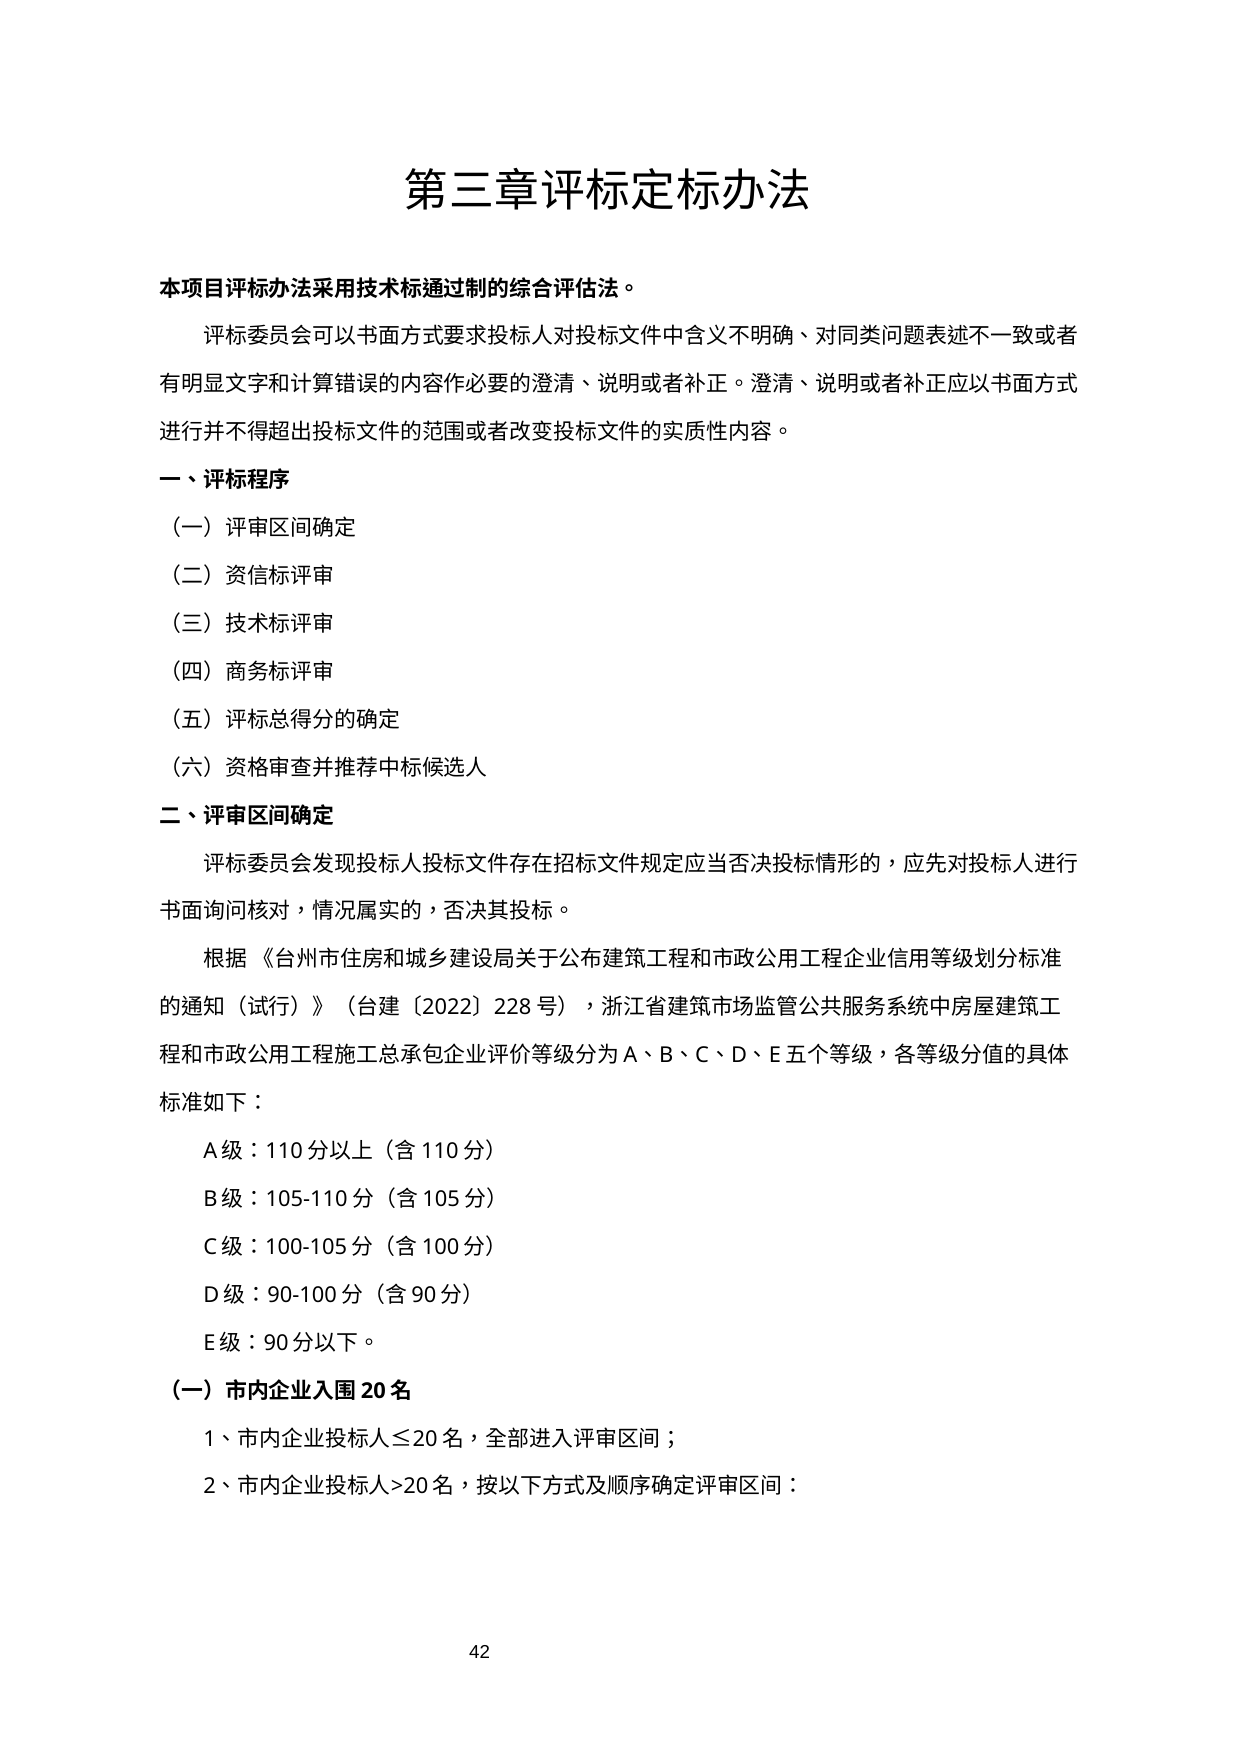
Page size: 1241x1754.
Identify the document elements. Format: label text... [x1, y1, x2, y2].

text （一）市内企业入围20名 [159, 1360, 1079, 1408]
text （六）资格审查并推荐中标候选人 [159, 737, 1079, 785]
text 评标委员会发现投标人投标文件存在招标文件规定应当否决投标情形的，应先对投标人进行书面询问核对，情况属实的，否决其投标。 [159, 833, 1079, 928]
text 根据 《台州市住房和城乡建设局关于公布建筑工程和市政公用工程企业信用等级划分标准的通知（试行）》（台建〔2022〕228号），浙江省建筑市场监管公共服务系统中房屋建筑工程和市政公用工程施工总承包企业评价等级分为A、B、C、D、E五个等级，各等级分值的具体标准如下： [159, 928, 1079, 1120]
text （五）评标总得分的确定 [159, 689, 1079, 737]
text （三）技术标评审 [159, 593, 1079, 641]
text （四）商务标评审 [159, 641, 1079, 689]
text C级：100-105分（含100分） [159, 1216, 1079, 1264]
text 第三章评标定标办法 [404, 158, 1079, 218]
text （一）评审区间确定 [159, 497, 1079, 545]
text （二）资信标评审 [159, 545, 1079, 593]
text 二、评审区间确定 [159, 785, 1079, 833]
text 本项目评标办法采用技术标通过制的综合评估法。 [159, 258, 1079, 306]
text E级：90分以下。 [159, 1312, 1079, 1360]
text 评标委员会可以书面方式要求投标人对投标文件中含义不明确、对同类问题表述不一致或者有明显文字和计算错误的内容作必要的澄清、说明或者补正。澄清、说明或者补正应以书面方式进行并不得超出投标文件的范围或者改变投标文件的实质性内容。 [159, 306, 1079, 449]
text 一、评标程序 [159, 449, 1079, 497]
text D级：90-100分（含90分） [159, 1264, 1079, 1312]
text 2、市内企业投标人>20名，按以下方式及顺序确定评审区间： [159, 1456, 1079, 1503]
text B级：105-110分（含105分） [159, 1168, 1079, 1216]
text A级：110分以上（含110分） [159, 1120, 1079, 1168]
text 1、市内企业投标人≤20名，全部进入评审区间； [159, 1408, 1079, 1456]
